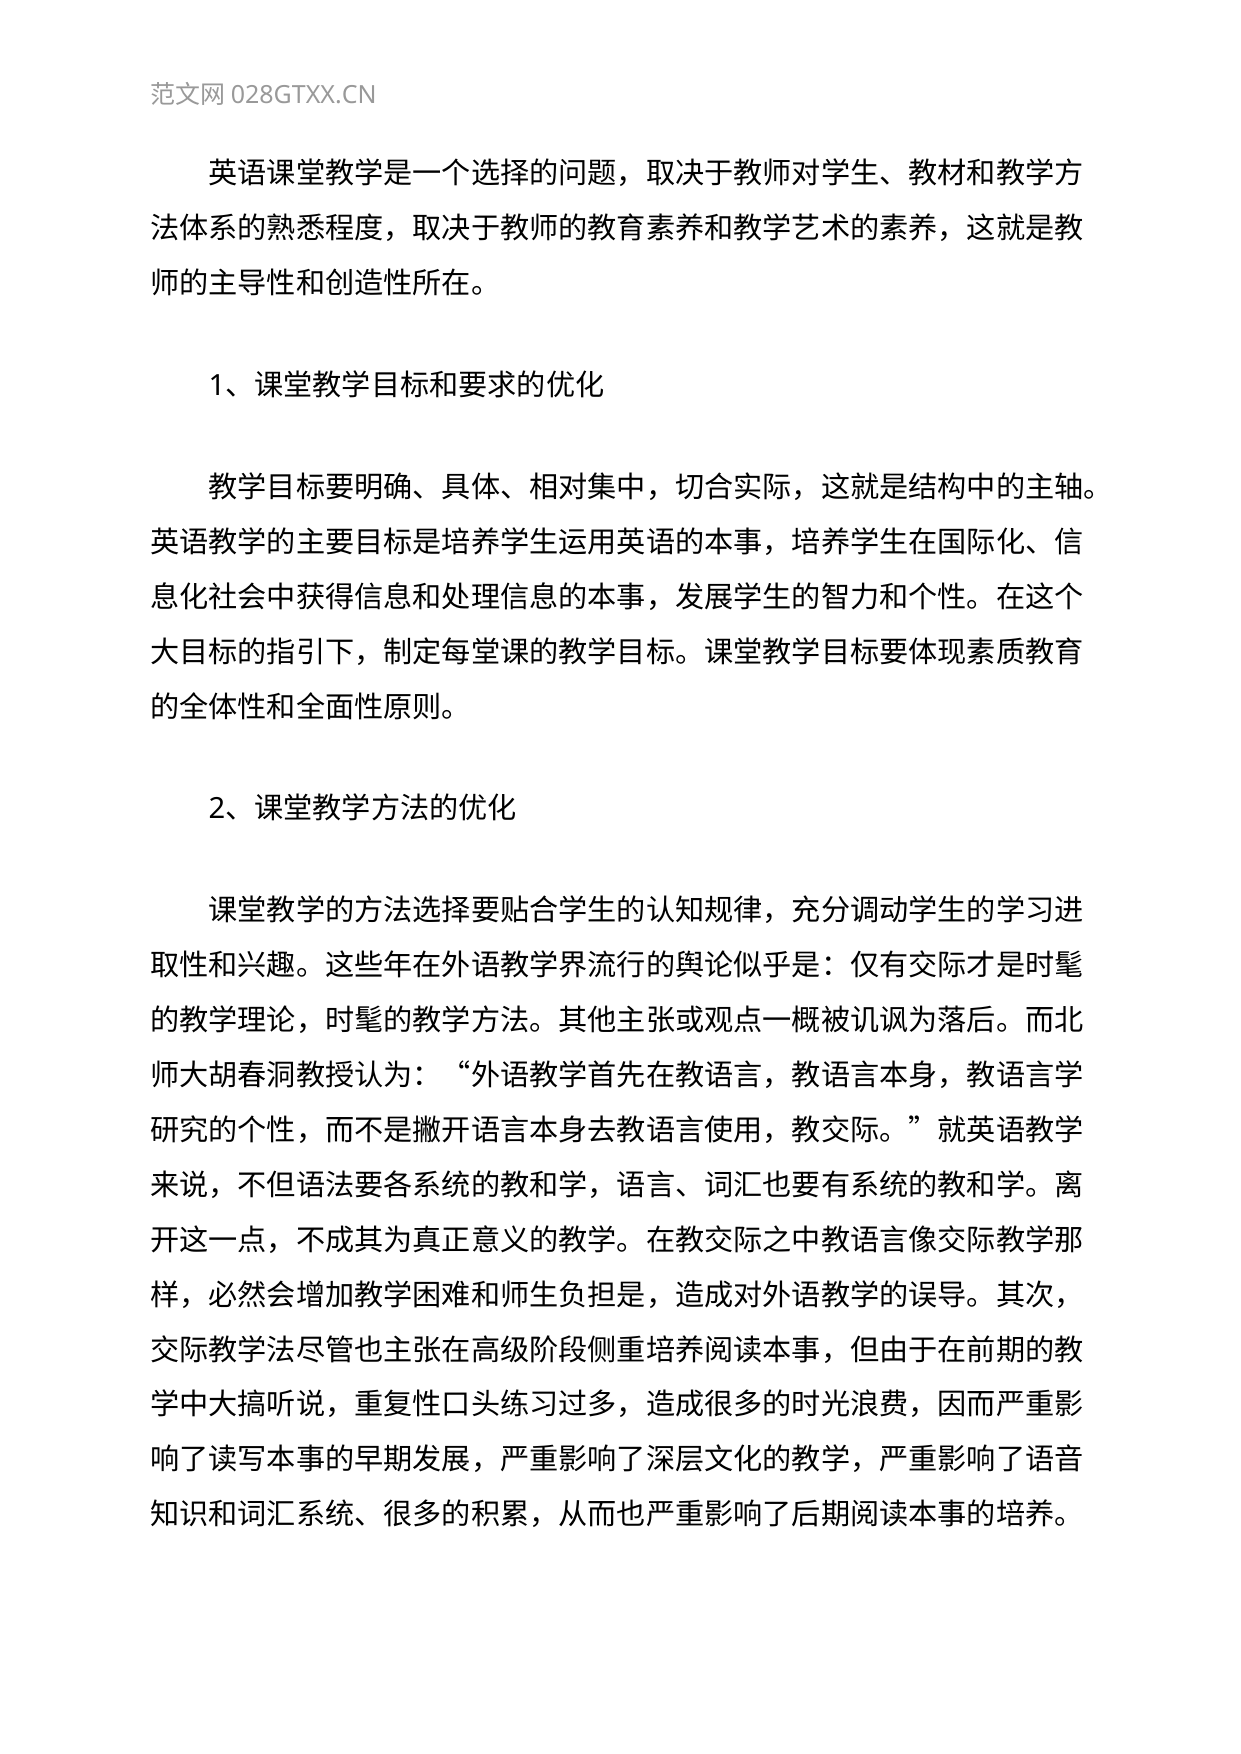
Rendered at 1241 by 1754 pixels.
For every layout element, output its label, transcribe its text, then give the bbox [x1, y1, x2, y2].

text 2、课堂教学方法的优化 [150, 785, 1090, 827]
text 1、课堂教学目标和要求的优化 [150, 362, 1090, 404]
text 英语课堂教学是一个选择的问题，取决于教师对学生、教材和教学方法体系的熟悉程度，取决于教师的教育素养和教学艺术的素养，这就是教师的主导性和创造性所在。 [150, 150, 1090, 302]
text 教学目标要明确、具体、相对集中，切合实际，这就是结构中的主轴。英语教学的主要目标是培养学生运用英语的本事，培养学生在国际化、信息化社会中获得信息和处理信息的本事，发展学生的智力和个性。在这个大目标的指引下，制定每堂课的教学目标。课堂教学目标要体现素质教育的全体性和全面性原则。 [150, 463, 1090, 725]
text 课堂教学的方法选择要贴合学生的认知规律，充分调动学生的学习进取性和兴趣。这些年在外语教学界流行的舆论似乎是：仅有交际才是时髦的教学理论，时髦的教学方法。其他主张或观点一概被讥讽为落后。而北师大胡春洞教授认为：“外语教学首先在教语言，教语言本身，教语言学研究的个性，而不是撇开语言本身去教语言使用，教交际。”就英语教学来说，不但语法要各系统的教和学，语言、词汇也要有系统的教和学。离开这一点，不成其为真正意义的教学。在教交际之中教语言像交际教学那样，必然会增加教学困难和师生负担是，造成对外语教学的误导。其次，交际教学法尽管也主张在高级阶段侧重培养阅读本事，但由于在前期的教学中大搞听说，重复性口头练习过多，造成很多的时光浪费，因而严重影响了读写本事的早期发展，严重影响了深层文化的教学，严重影响了语音知识和词汇系统、很多的积累，从而也严重影响了后期阅读本事的培养。 [150, 887, 1090, 1533]
